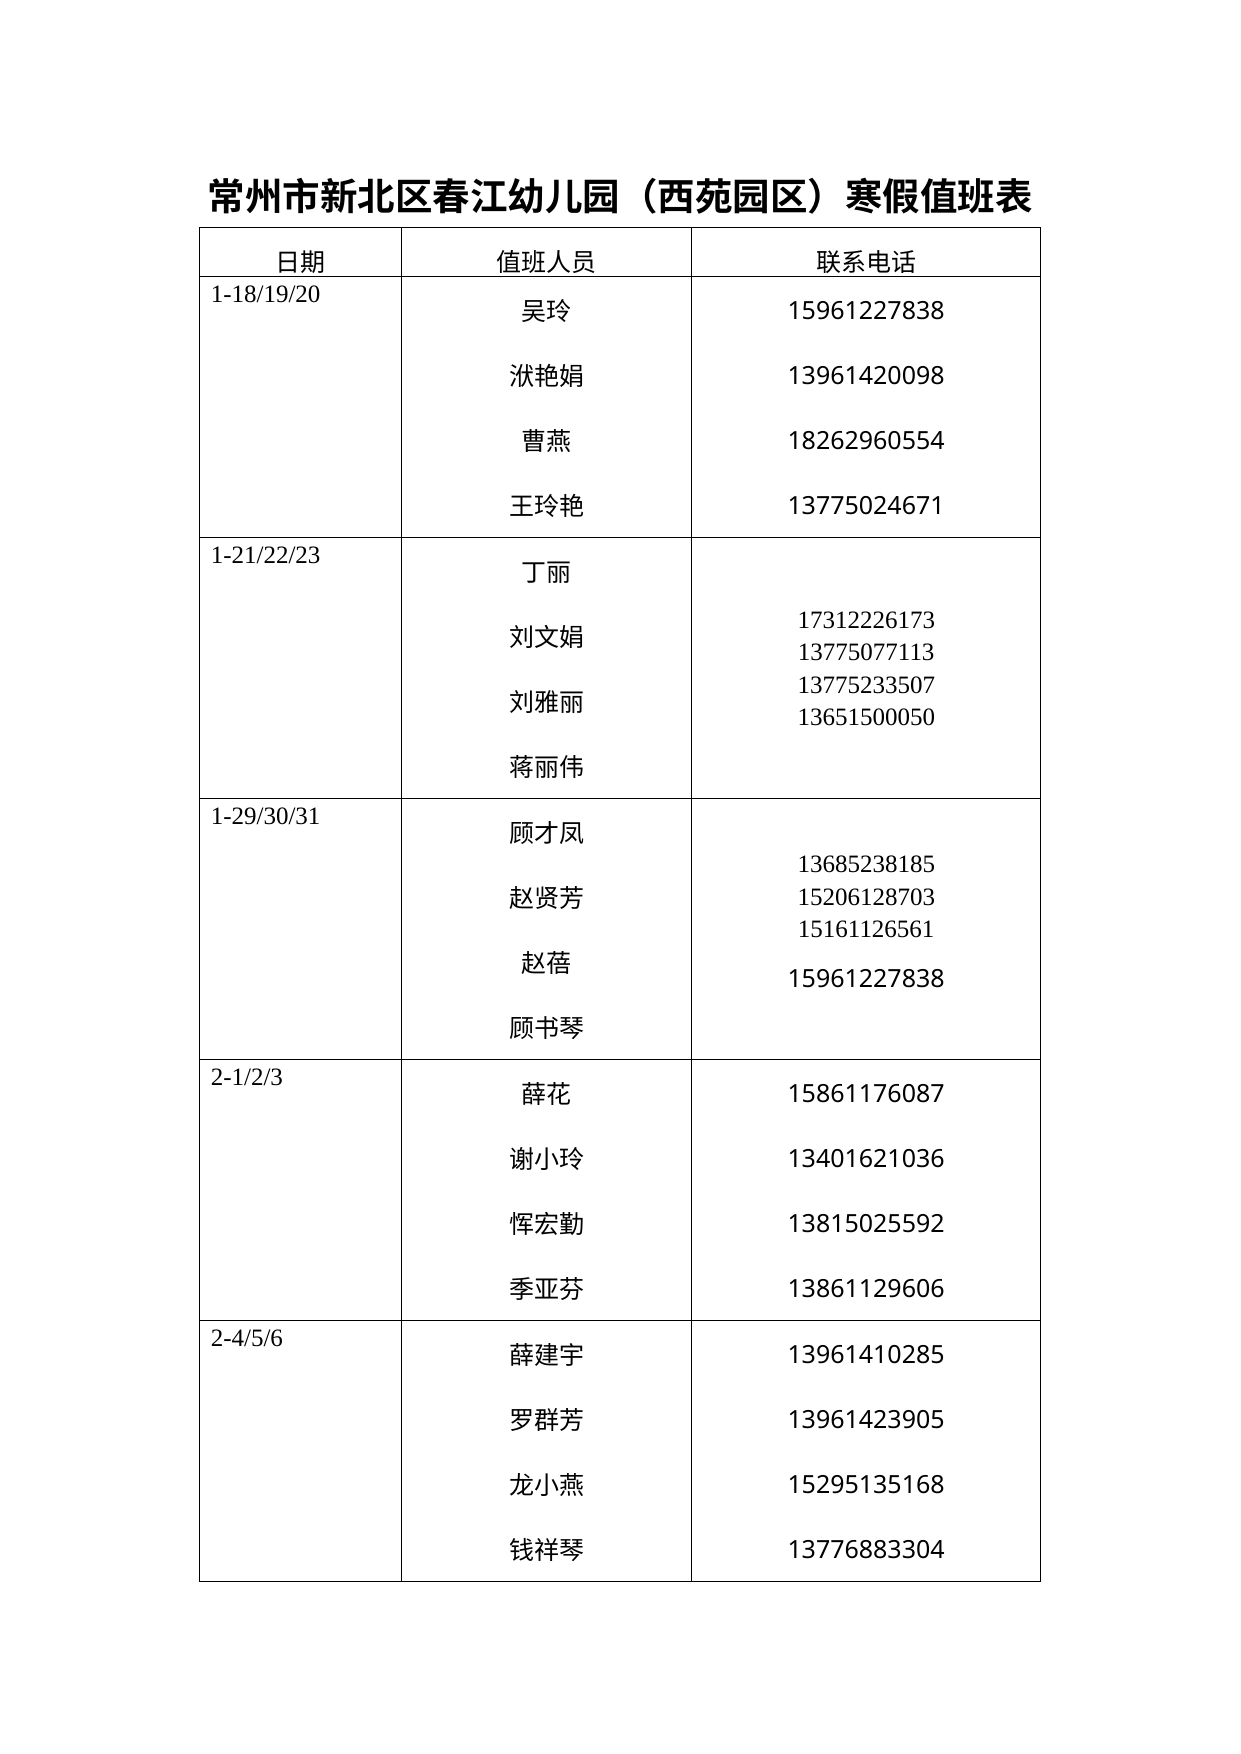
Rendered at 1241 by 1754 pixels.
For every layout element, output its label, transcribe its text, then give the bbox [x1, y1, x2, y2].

table_cell 丁丽 刘文娟 刘雅丽 蒋丽伟 [402, 538, 691, 798]
table_cell 15861176087 13401621036 13815025592 13861129606 [692, 1060, 1040, 1320]
table_cell 1-18/19/20 [200, 277, 401, 537]
table_header 值班人员 [402, 228, 691, 276]
table_cell 1-29/30/31 [200, 799, 401, 1059]
table_cell 薛花 谢小玲 恽宏勤 季亚芬 [402, 1060, 691, 1320]
table_cell 薛建宇 罗群芳 龙小燕 钱祥琴 [402, 1321, 691, 1581]
table_cell 1-21/22/23 [200, 538, 401, 798]
table_cell 2-4/5/6 [200, 1321, 401, 1581]
table_cell 顾才凤 赵贤芳 赵蓓 顾书琴 [402, 799, 691, 1059]
table_cell 15961227838 13961420098 18262960554 13775024671 [692, 277, 1040, 537]
table_cell 17312226173 13775077113 13775233507 13651500050 [692, 538, 1040, 798]
table_cell 13685238185 15206128703 15161126561 15961227838 [692, 799, 1040, 1059]
text 常州市新北区春江幼儿园（西苑园区）寒假值班表 [187, 162, 1053, 227]
table_cell 吴玲 洑艳娟 曹燕 王玲艳 [402, 277, 691, 537]
table_header 日期 [200, 228, 401, 276]
table_cell 2-1/2/3 [200, 1060, 401, 1320]
table_cell 13961410285 13961423905 15295135168 13776883304 [692, 1321, 1040, 1581]
table_header 联系电话 [692, 228, 1040, 276]
